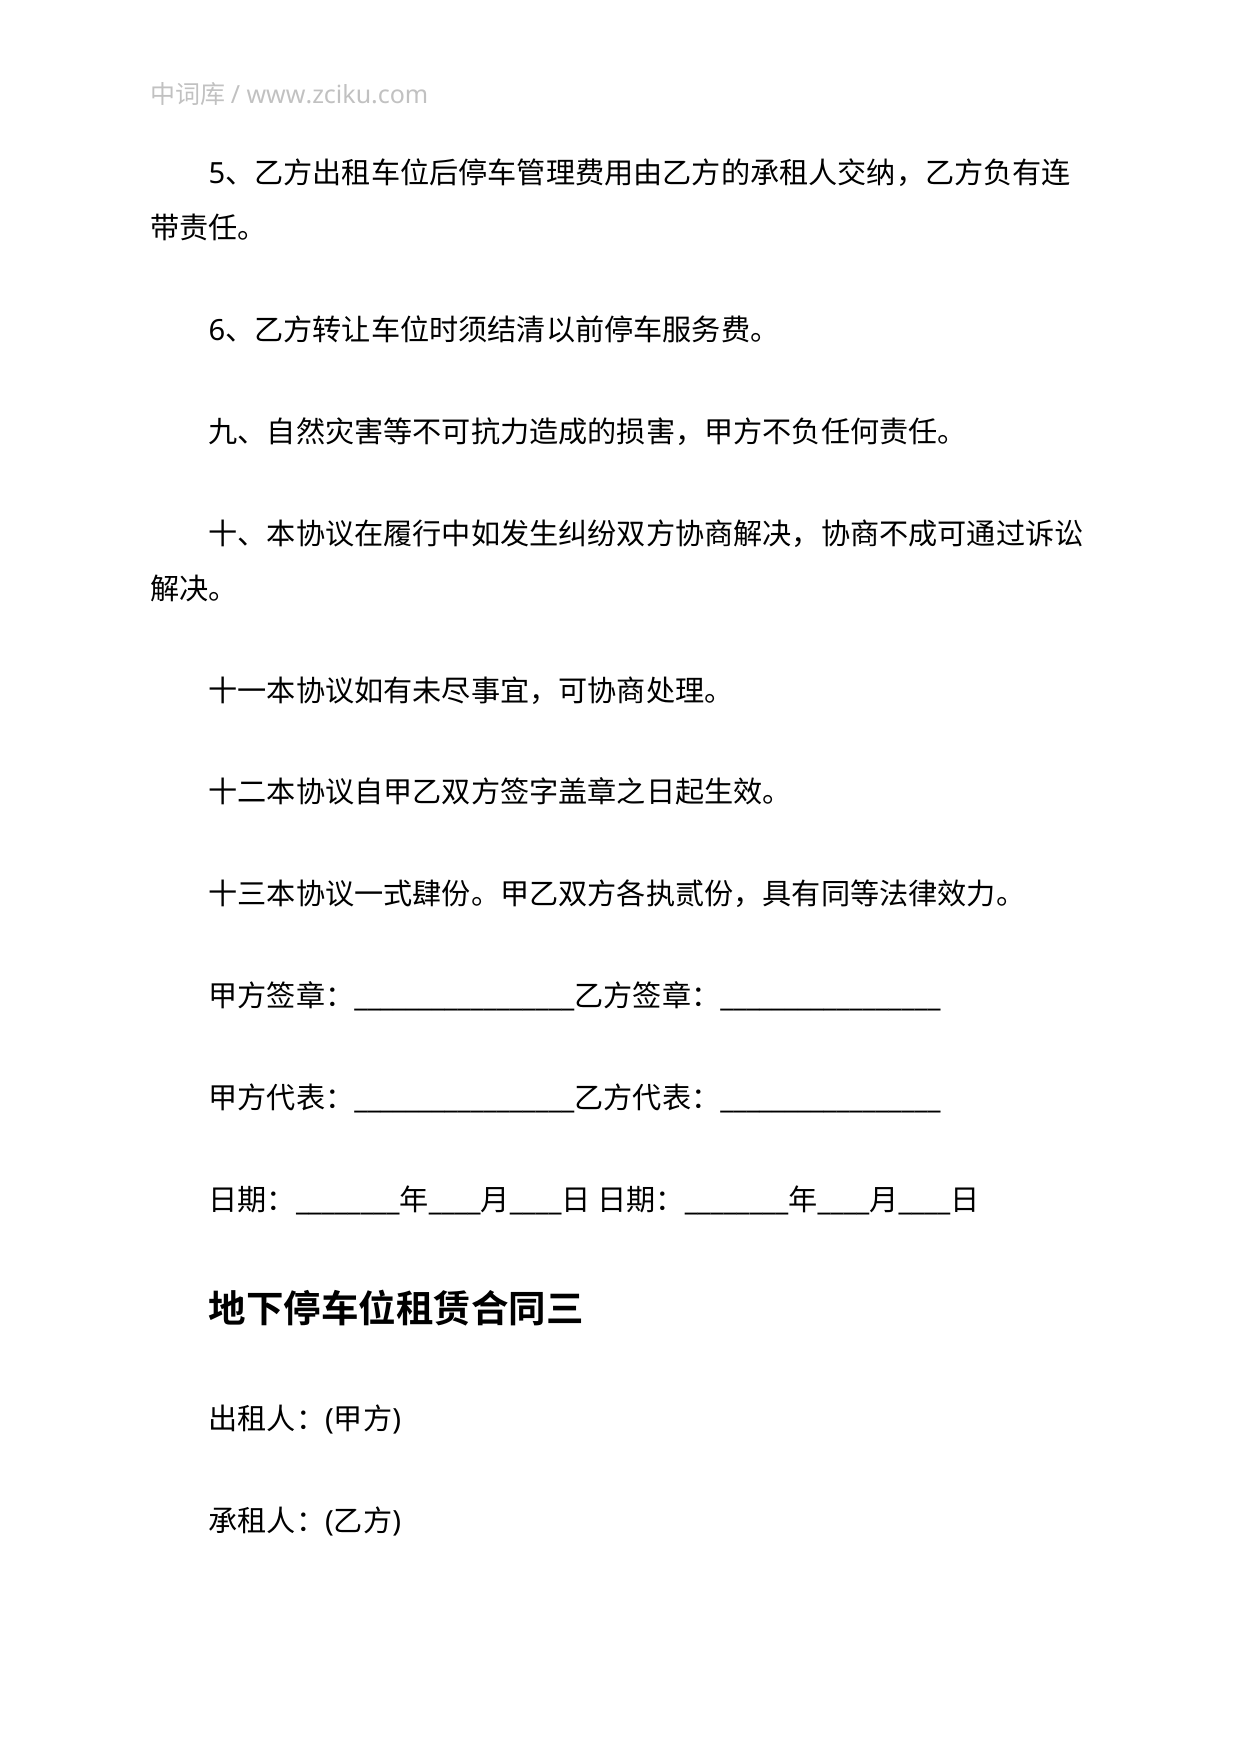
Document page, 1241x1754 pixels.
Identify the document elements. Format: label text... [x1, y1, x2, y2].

text 十二本协议自甲乙双方签字盖章之日起生效。 [150, 769, 1090, 811]
text 九、自然灾害等不可抗力造成的损害，甲方不负任何责任。 [150, 409, 1090, 451]
text 承租人：(乙方) [150, 1498, 1090, 1540]
text 6、乙方转让车位时须结清以前停车服务费。 [150, 307, 1090, 349]
text 十三本协议一式肆份。甲乙双方各执贰份，具有同等法律效力。 [150, 871, 1090, 913]
text 5、乙方出租车位后停车管理费用由乙方的承租人交纳，乙方负有连带责任。 [150, 150, 1090, 247]
text 地下停车位租赁合同三 [150, 1278, 1090, 1333]
text 甲方签章：_________________乙方签章：_________________ [150, 972, 1090, 1015]
text 出租人：(甲方) [150, 1396, 1090, 1438]
text 甲方代表：_________________乙方代表：_________________ [150, 1074, 1090, 1117]
text 十一本协议如有未尽事宜，可协商处理。 [150, 667, 1090, 709]
text 十、本协议在履行中如发生纠纷双方协商解决，协商不成可通过诉讼解决。 [150, 511, 1090, 608]
text 日期：________年____月____日 日期：________年____月____日 [150, 1176, 1090, 1219]
